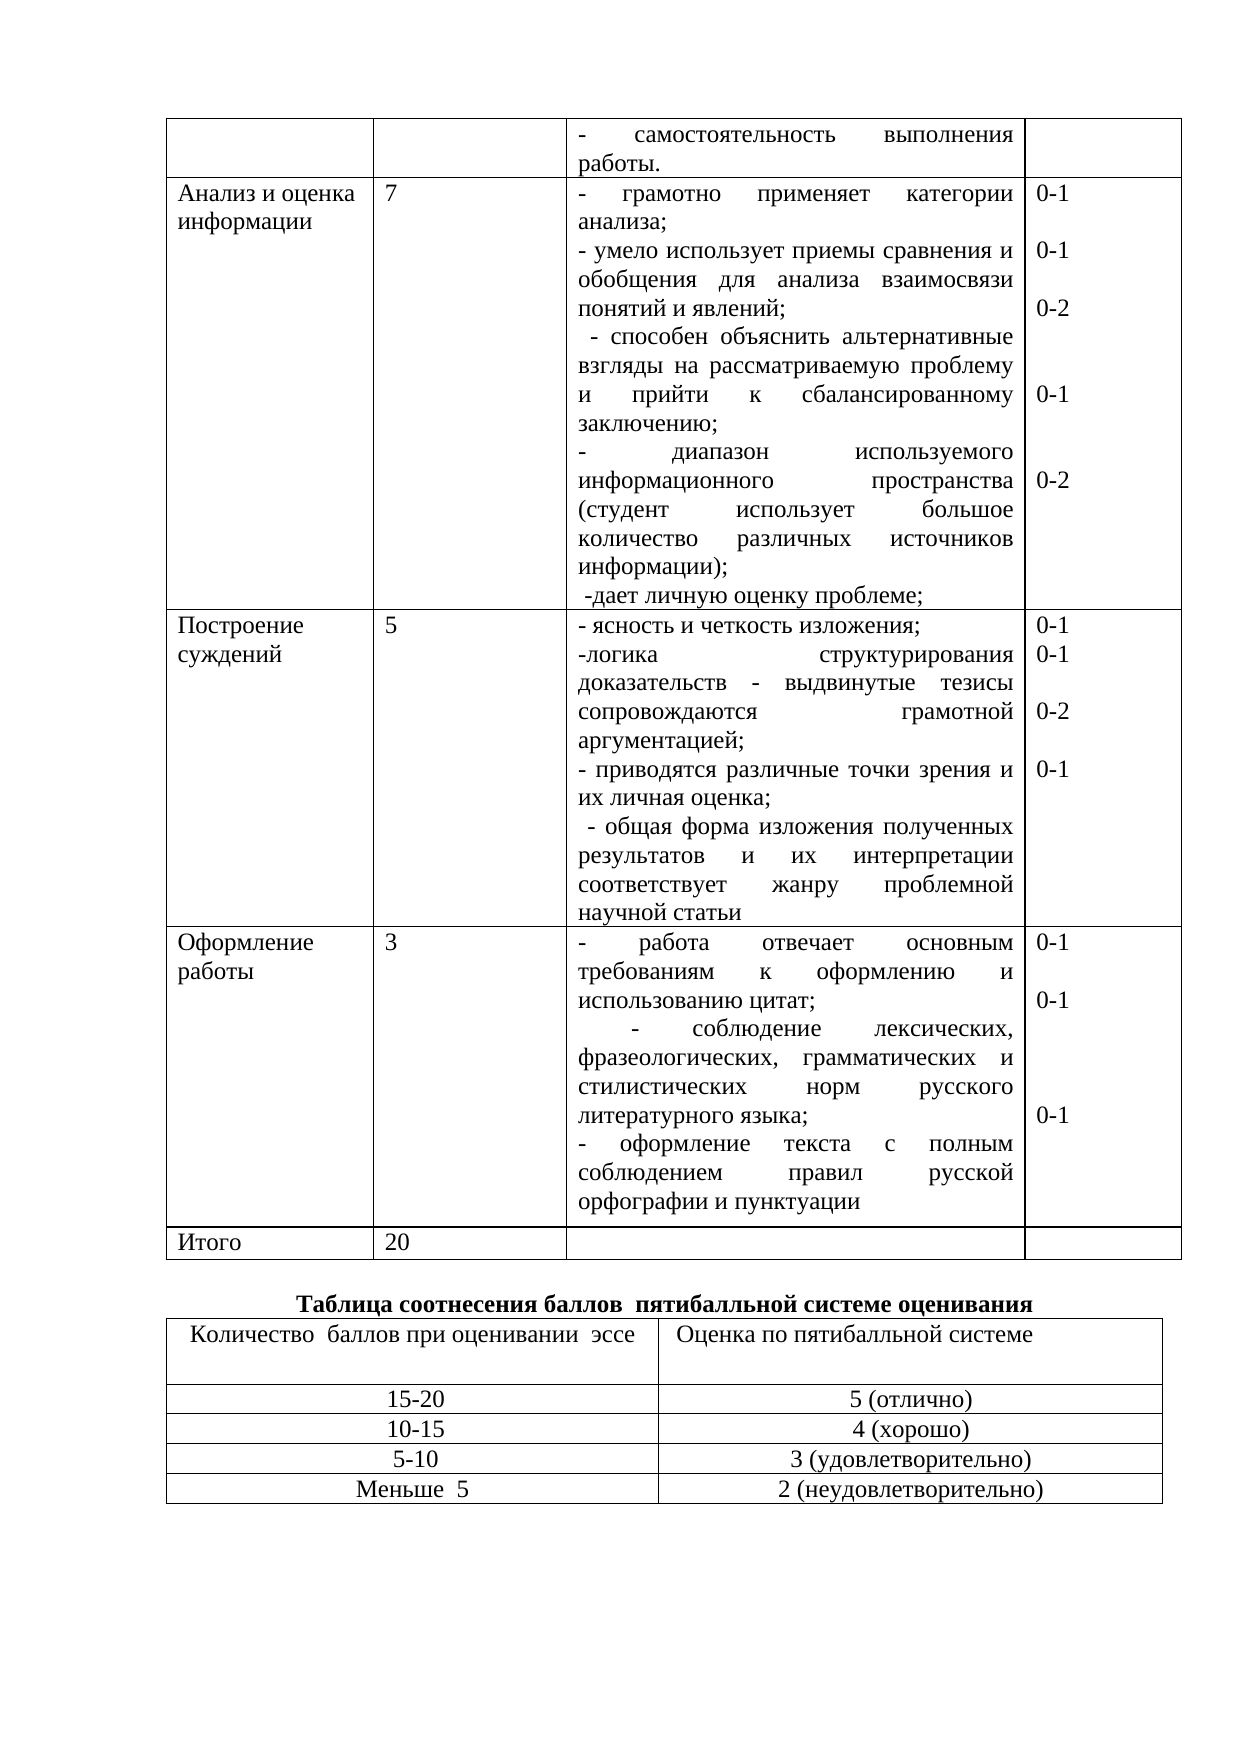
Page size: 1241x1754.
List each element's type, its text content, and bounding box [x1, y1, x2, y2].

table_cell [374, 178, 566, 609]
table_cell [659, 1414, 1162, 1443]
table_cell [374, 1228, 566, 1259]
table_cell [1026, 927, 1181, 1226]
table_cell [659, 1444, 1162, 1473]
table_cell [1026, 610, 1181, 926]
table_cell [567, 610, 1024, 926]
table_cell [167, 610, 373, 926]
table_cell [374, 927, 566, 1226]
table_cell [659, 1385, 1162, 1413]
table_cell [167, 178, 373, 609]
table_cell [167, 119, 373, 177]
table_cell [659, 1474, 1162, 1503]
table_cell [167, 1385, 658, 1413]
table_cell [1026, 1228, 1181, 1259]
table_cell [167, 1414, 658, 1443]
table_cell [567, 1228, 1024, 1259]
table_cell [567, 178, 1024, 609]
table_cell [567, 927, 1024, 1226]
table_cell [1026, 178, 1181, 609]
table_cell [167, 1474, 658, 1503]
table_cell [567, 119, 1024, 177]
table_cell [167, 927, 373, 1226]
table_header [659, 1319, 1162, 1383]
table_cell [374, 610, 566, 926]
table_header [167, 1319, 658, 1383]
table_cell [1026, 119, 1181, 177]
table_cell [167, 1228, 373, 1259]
text Таблица соотнесения баллов пятибалльной системе оценивания [177, 1289, 1152, 1318]
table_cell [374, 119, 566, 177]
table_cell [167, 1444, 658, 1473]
